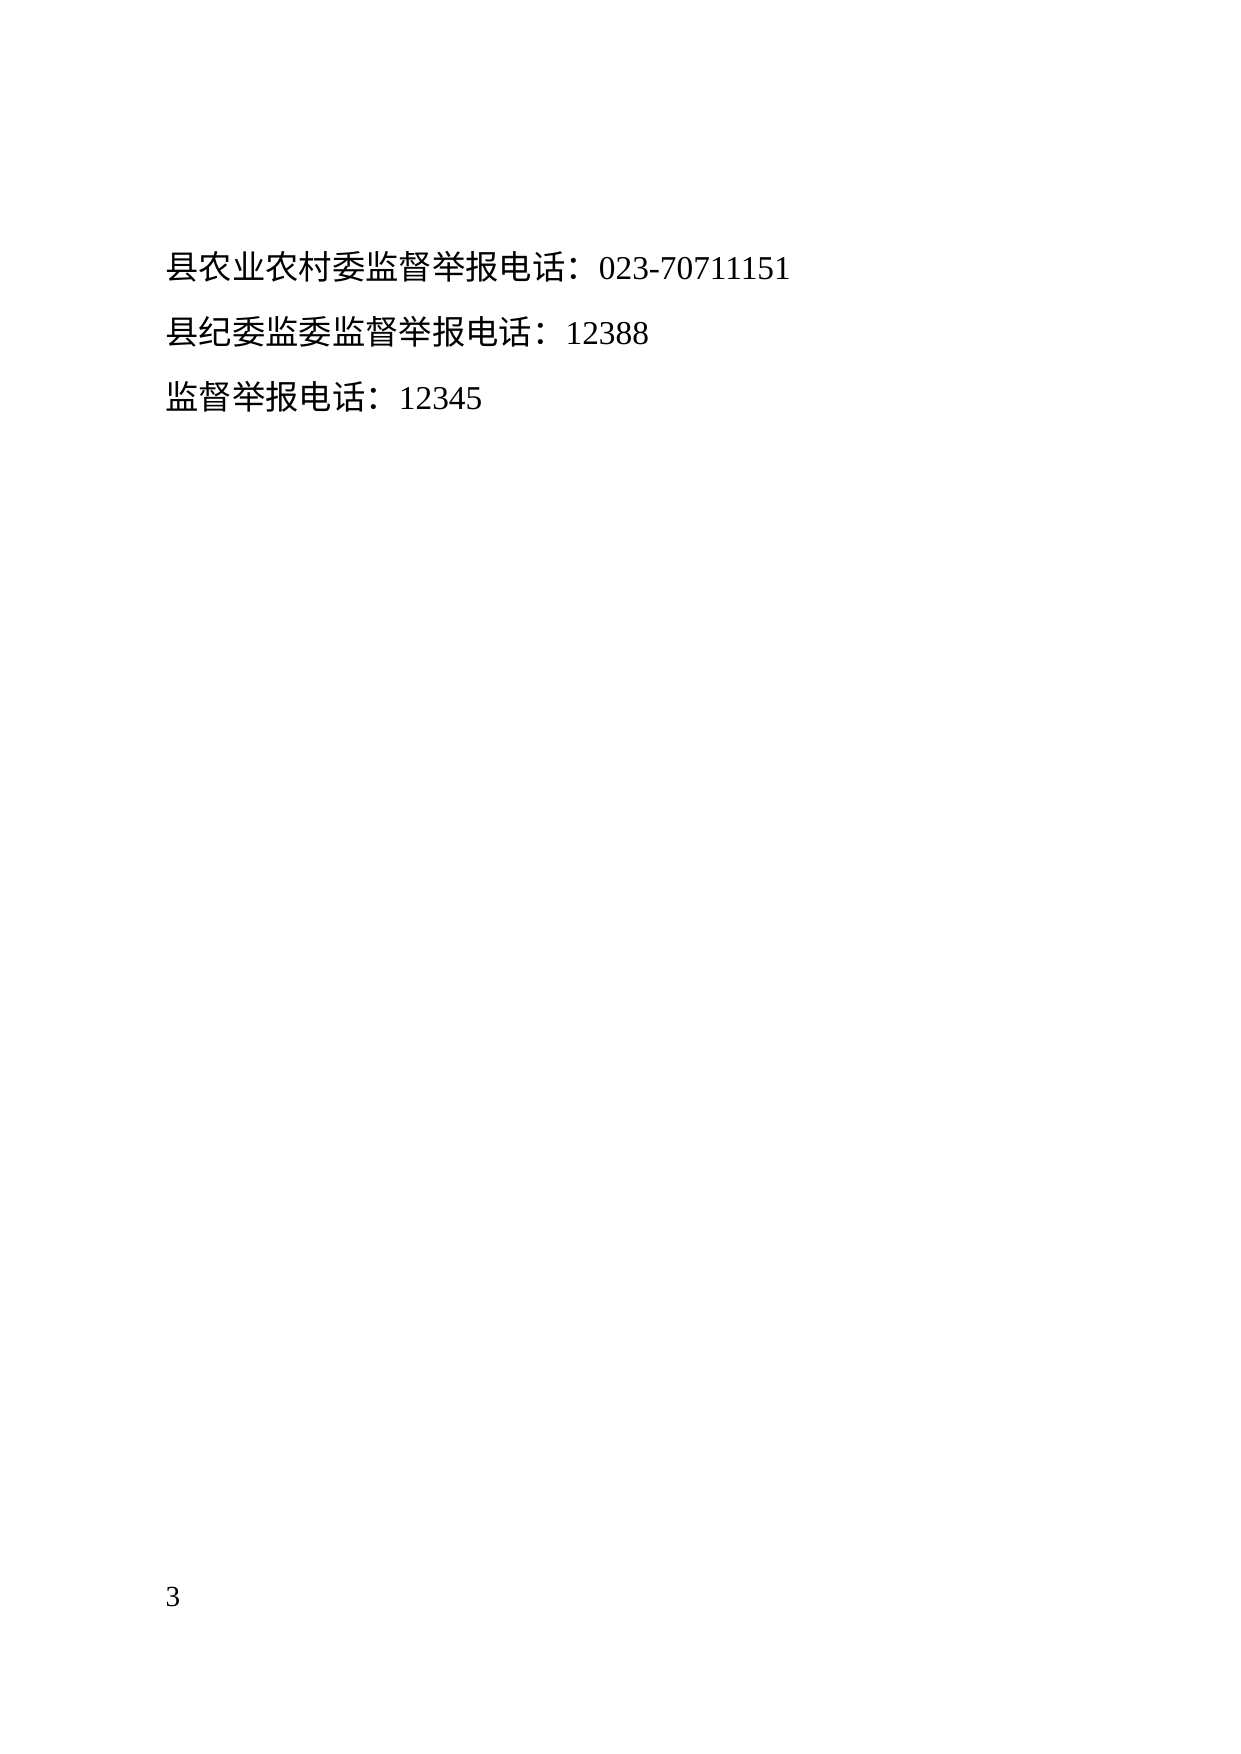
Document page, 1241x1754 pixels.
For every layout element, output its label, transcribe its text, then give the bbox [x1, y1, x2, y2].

text 县农业农村委监督举报电话：023-70711151 [165, 233, 1087, 298]
text 县纪委监委监督举报电话：12388 [165, 298, 1087, 363]
text 监督举报电话：12345 [165, 363, 1087, 428]
